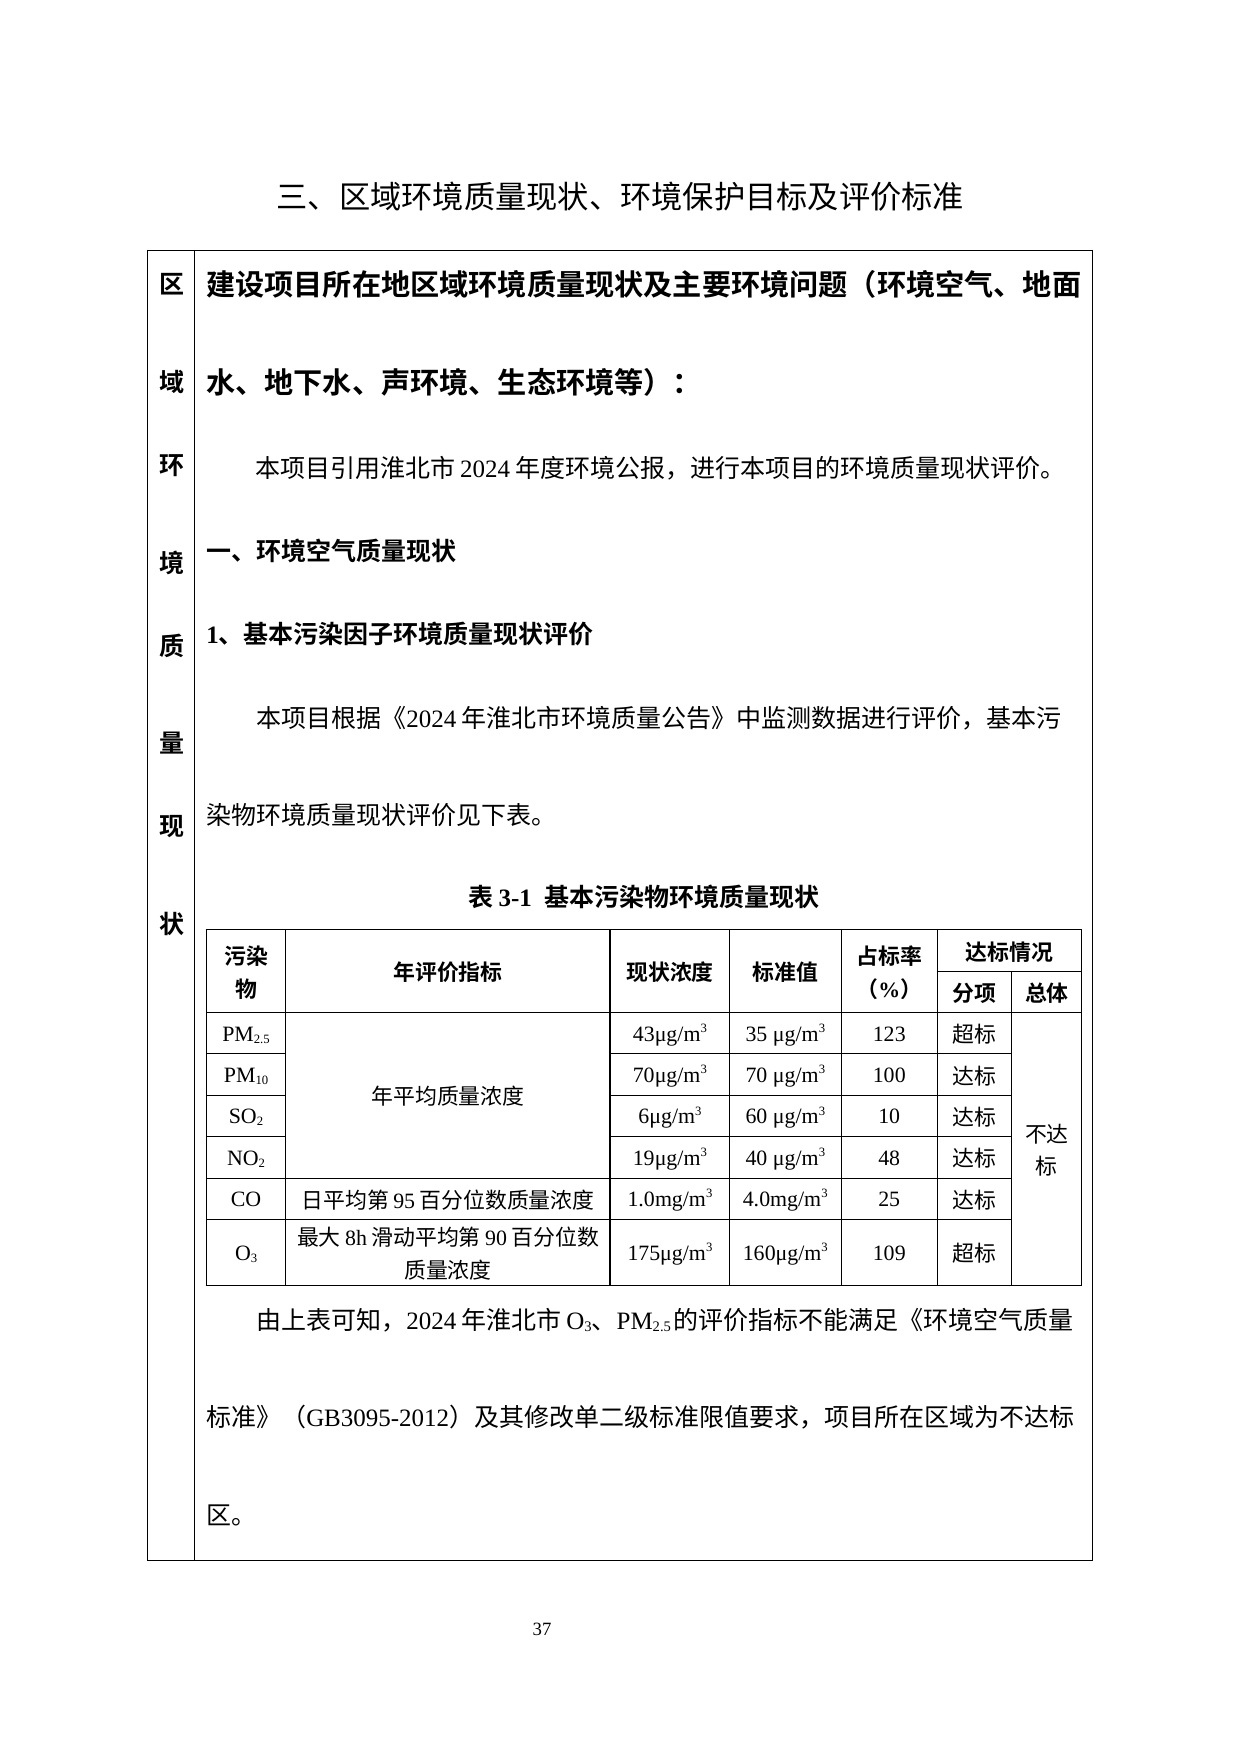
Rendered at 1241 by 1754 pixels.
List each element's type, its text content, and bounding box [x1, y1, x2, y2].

subtitle 三、区域环境质量现状、环境保护目标及评价标准 [148, 162, 1093, 227]
table_header 区域 环境 质量 现状 [148, 251, 194, 1560]
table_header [195, 251, 1092, 1560]
